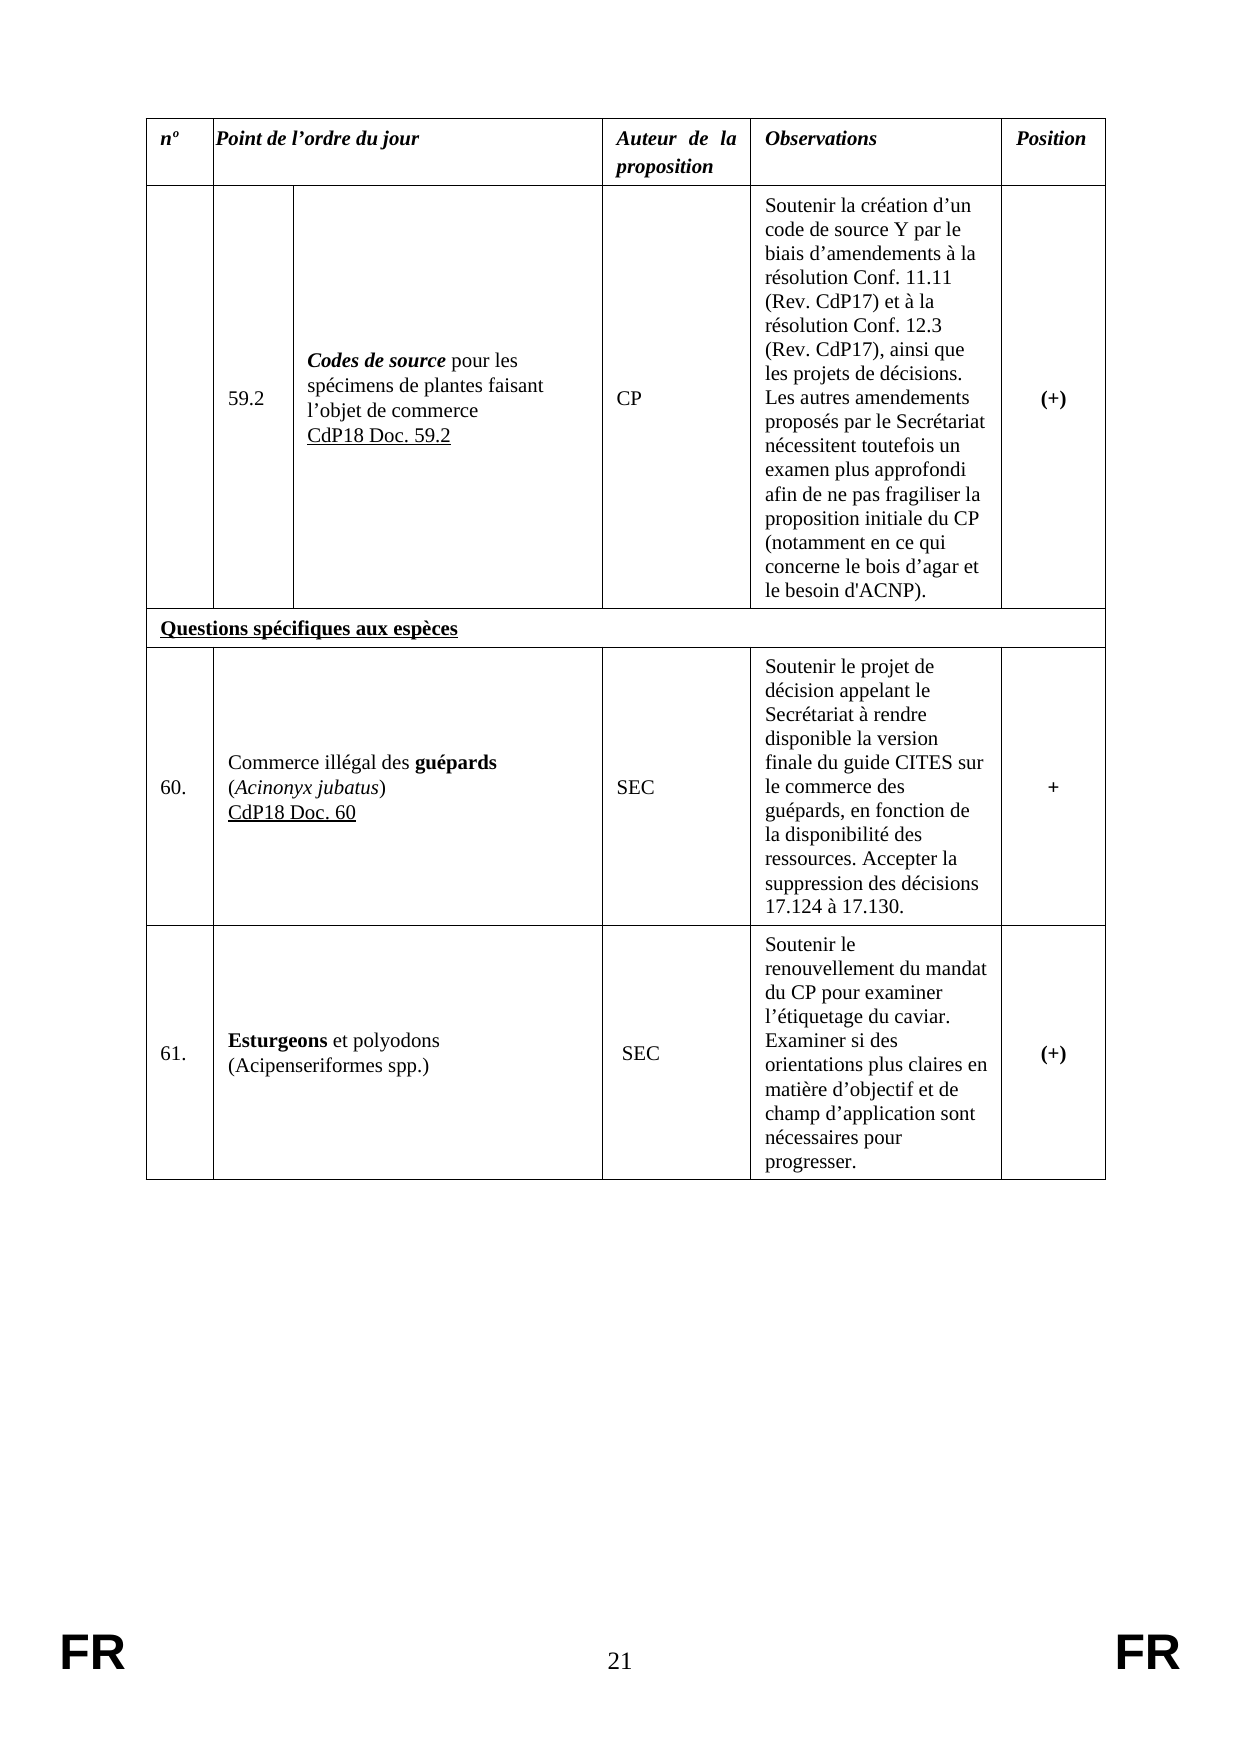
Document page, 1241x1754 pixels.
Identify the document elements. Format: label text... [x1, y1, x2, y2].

table_header Observations [751, 119, 1001, 185]
table_cell + [1002, 648, 1105, 925]
table_header Auteur de la proposition [603, 119, 750, 185]
table_cell Soutenir le renouvellement du mandat du CP pour examiner l’étiquetage du caviar. Examiner si des orientations plus claires en matière d’objectif et de champ d’application sont nécessaires pour progresser. [751, 926, 1001, 1179]
table_cell SEC [603, 926, 750, 1179]
table_header Position [1002, 119, 1105, 185]
table_cell CP [603, 186, 750, 608]
table_cell (+) [1002, 186, 1105, 608]
table_cell Codes de source pour les spécimens de plantes faisant l’objet de commerce CdP18 Doc. 59.2 [294, 186, 602, 608]
table_cell 59.2 [214, 186, 293, 608]
table_header nº [147, 119, 213, 185]
table_cell Commerce illégal des guépards (Acinonyx jubatus) CdP18 Doc. 60 [214, 648, 602, 925]
table_cell SEC [603, 648, 750, 925]
table_cell Soutenir la création d’un code de source Y par le biais d’amendements à la résolution Conf. 11.11 (Rev. CdP17) et à la résolution Conf. 12.3 (Rev. CdP17), ainsi que les projets de décisions. Les autres amendements proposés par le Secrétariat nécessitent toutefois un examen plus approfondi afin de ne pas fragiliser la proposition initiale du CP (notamment en ce qui concerne le bois d’agar et le besoin d'ACNP). [751, 186, 1001, 608]
table_cell Questions spécifiques aux espèces [147, 609, 1105, 647]
table_cell 60. [147, 648, 213, 925]
table_cell 61. [147, 926, 213, 1179]
table_cell Esturgeons et polyodons (Acipenseriformes spp.) [214, 926, 602, 1179]
table_cell [147, 186, 213, 608]
table_cell Soutenir le projet de décision appelant le Secrétariat à rendre disponible la version finale du guide CITES sur le commerce des guépards, en fonction de la disponibilité des ressources. Accepter la suppression des décisions 17.124 à 17.130. [751, 648, 1001, 925]
table_header Point de l’ordre du jour [214, 119, 602, 185]
table_cell (+) [1002, 926, 1105, 1179]
